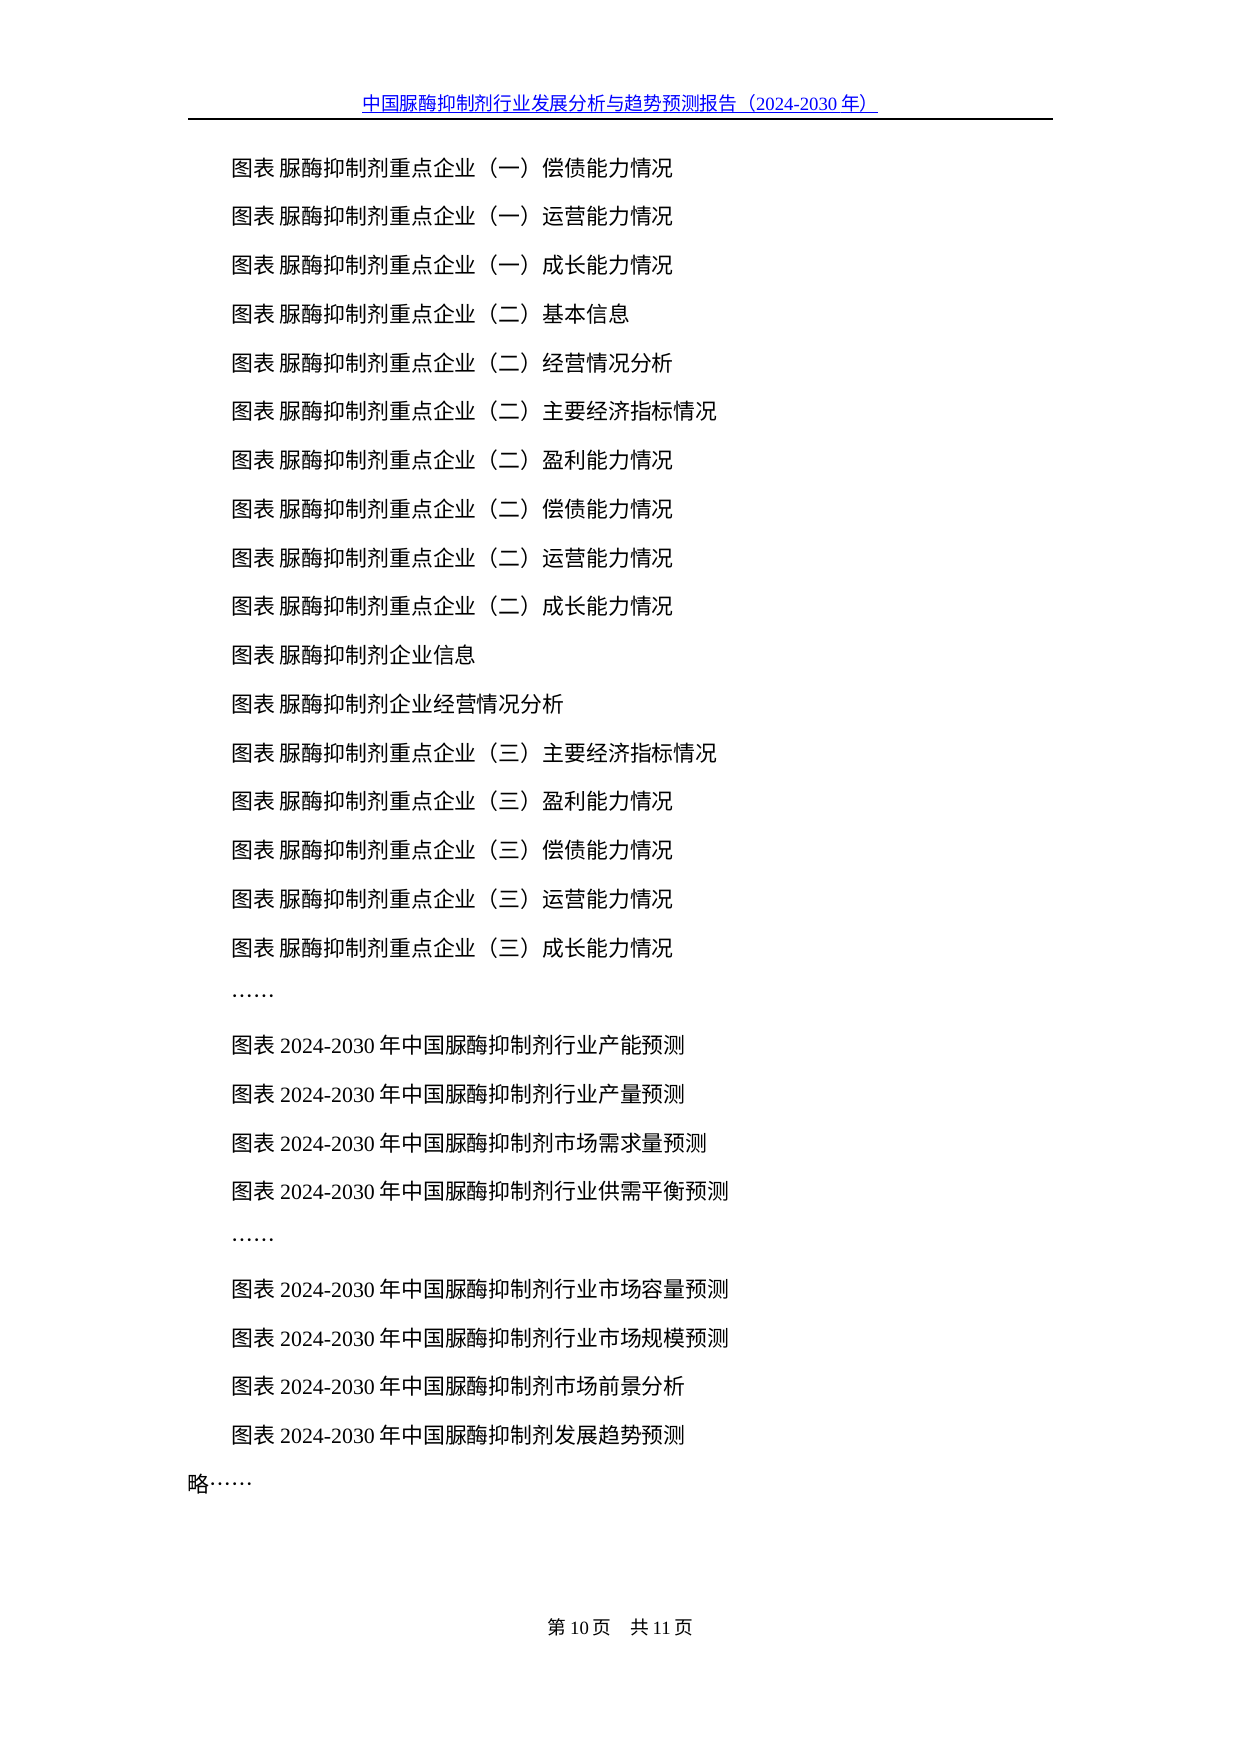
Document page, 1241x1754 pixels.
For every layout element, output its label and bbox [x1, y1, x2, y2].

text [187, 150, 1053, 1499]
